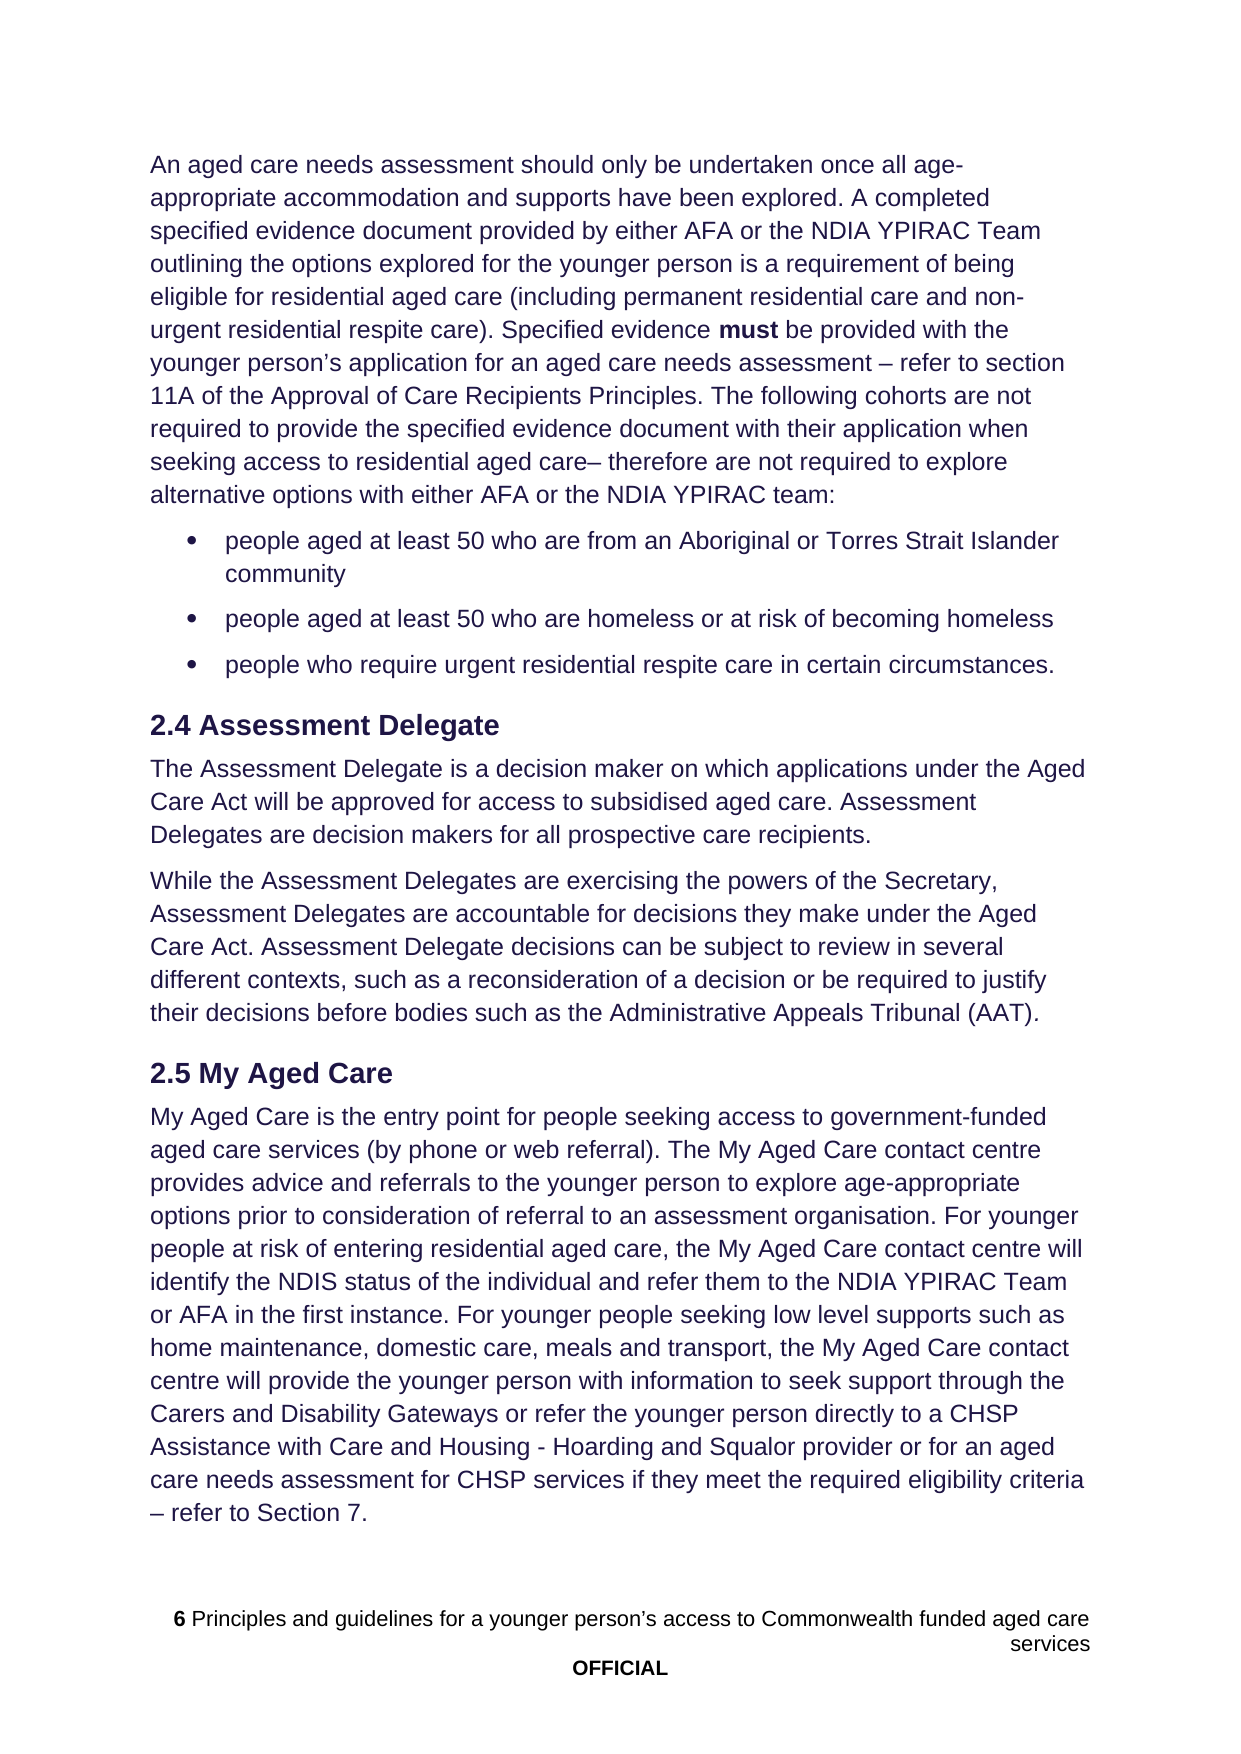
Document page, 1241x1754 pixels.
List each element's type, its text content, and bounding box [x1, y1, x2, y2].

subtitle 2.4 Assessment Delegate [150, 708, 1090, 742]
text The Assessment Delegate is a decision maker on which applications under the Aged Care Act will be approved for access to subsidised aged care. Assessment Delegates are decision makers for all prospective care recipients. [150, 754, 1090, 849]
list people who require urgent residential respite care in certain circumstances. [187, 650, 1090, 679]
text My Aged Care is the entry point for people seeking access to government-funded aged care services (by phone or web referral). The My Aged Care contact centre provides advice and referrals to the younger person to explore age-appropriate options prior to consideration of referral to an assessment organisation. For younger people at risk of entering residential aged care, the My Aged Care contact centre will identify the NDIS status of the individual and refer them to the NDIA YPIRAC Team or AFA in the first instance. For younger people seeking low level supports such as home maintenance, domestic care, meals and transport, the My Aged Care contact centre will provide the younger person with information to seek support through the Carers and Disability Gateways or refer the younger person directly to a CHSP Assistance with Care and Housing - Hoarding and Squalor provider or for an aged care needs assessment for CHSP services if they meet the required eligibility criteria – refer to Section 7. [150, 1102, 1090, 1527]
list people aged at least 50 who are from an Aboriginal or Torres Strait Islander community [187, 526, 1090, 588]
text An aged care needs assessment should only be undertaken once all age-appropriate accommodation and supports have been explored. A completed specified evidence document provided by either AFA or the NDIA YPIRAC Team outlining the options explored for the younger person is a requirement of being eligible for residential aged care (including permanent residential care and non-urgent residential respite care). Specified evidence must be provided with the younger person’s application for an aged care needs assessment – refer to section 11A of the Approval of Care Recipients Principles. The following cohorts are not required to provide the specified evidence document with their application when seeking access to residential aged care– therefore are not required to explore alternative options with either AFA or the NDIA YPIRAC team: [150, 150, 1090, 509]
text While the Assessment Delegates are exercising the powers of the Secretary, Assessment Delegates are accountable for decisions they make under the Aged Care Act. Assessment Delegate decisions can be subject to review in several different contexts, such as a reconsideration of a decision or be required to justify their decisions before bodies such as the Administrative Appeals Tribunal (AAT). [150, 866, 1090, 1027]
list people aged at least 50 who are homeless or at risk of becoming homeless [187, 604, 1090, 633]
subtitle 2.5 My Aged Care [150, 1056, 1090, 1089]
